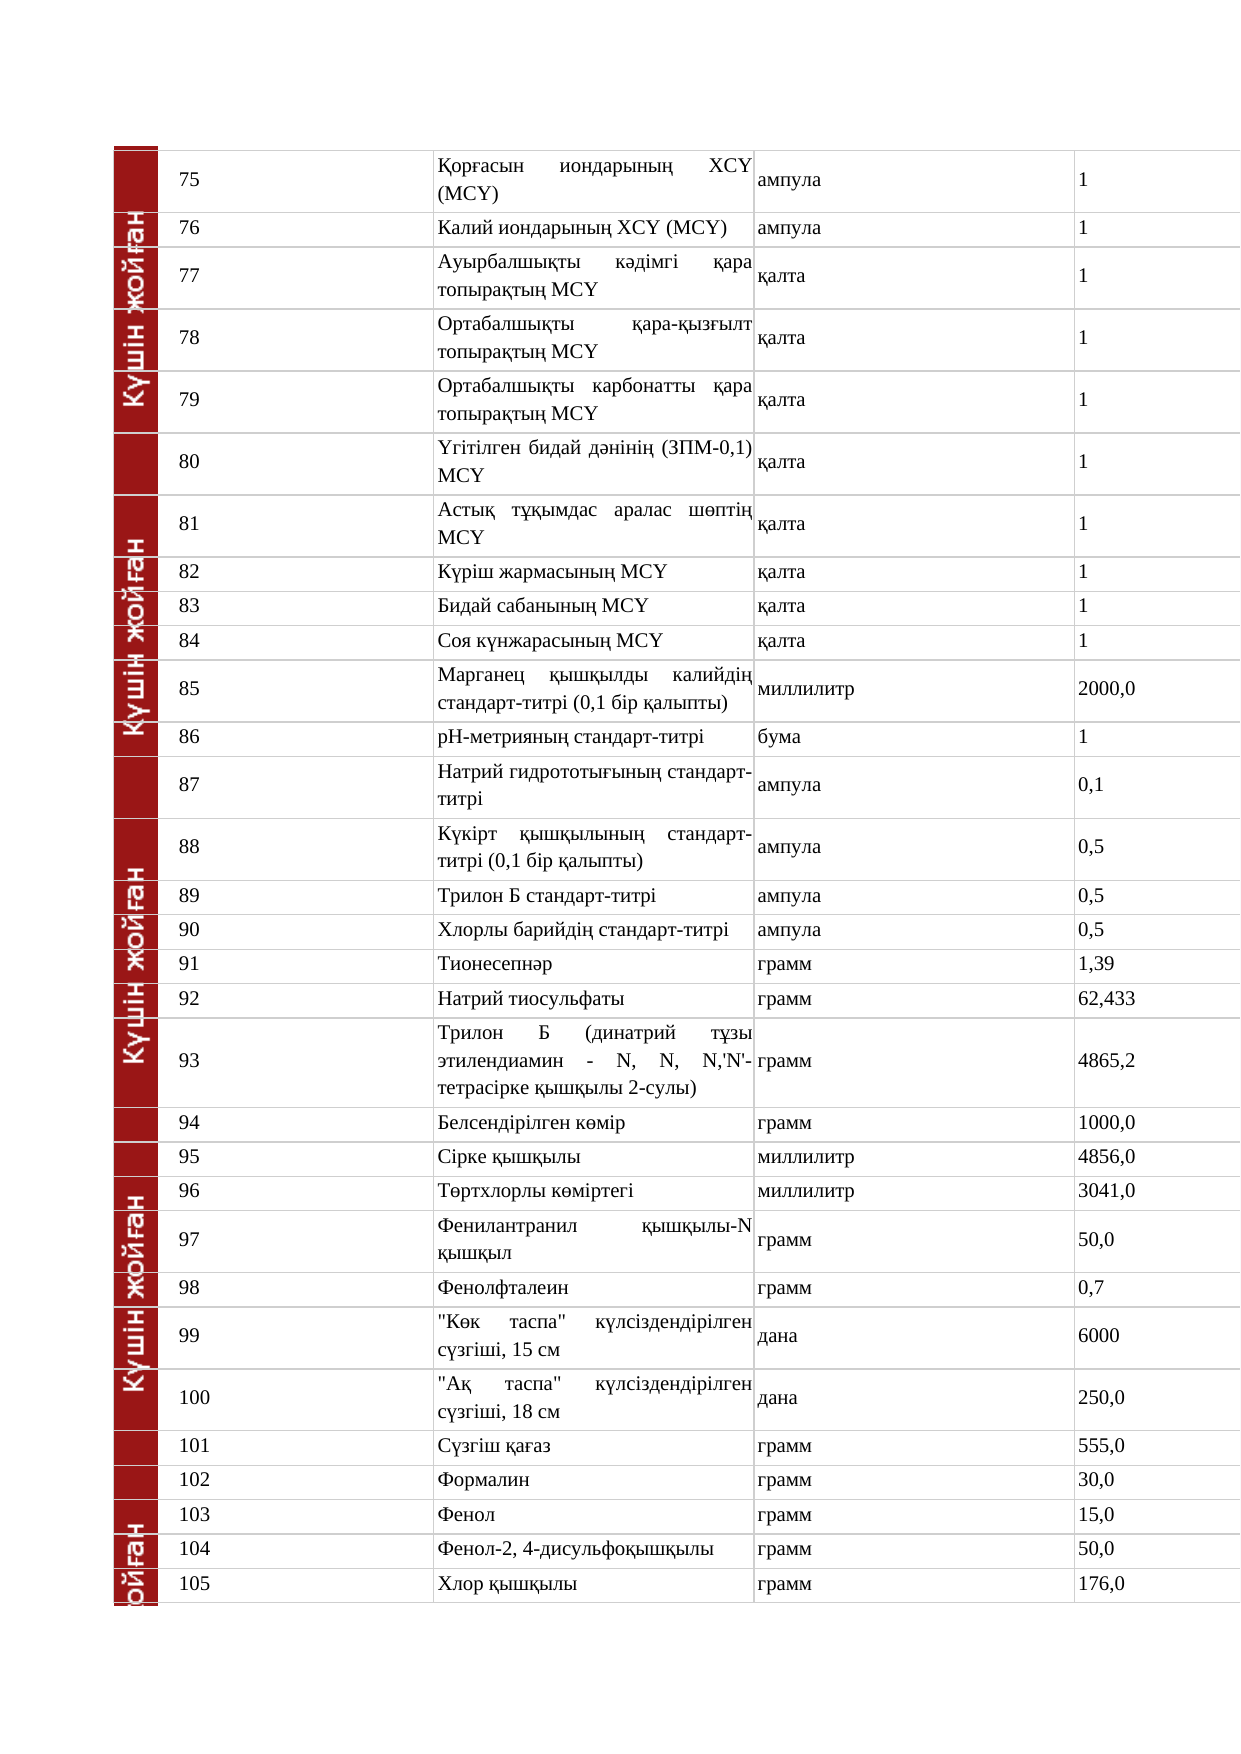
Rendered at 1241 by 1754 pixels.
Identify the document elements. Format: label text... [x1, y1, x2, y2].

table_cell 1 [1075, 248, 1240, 308]
table_cell 1 [1075, 213, 1240, 246]
table_cell грамм [755, 1466, 1074, 1499]
table_cell 103 [114, 1500, 433, 1533]
table_cell 76 [114, 213, 433, 246]
table_cell 89 [114, 881, 433, 914]
table_cell 50,0 [1075, 1535, 1240, 1568]
table_cell Үгітілген бидай дәнінің (ЗПМ-0,1) МСҮ [434, 434, 753, 494]
table_cell ампула [755, 915, 1074, 948]
table_cell ампула [755, 213, 1074, 246]
table_cell Қорғасын иондарының ХСҮ (МСҮ) [434, 151, 753, 212]
table_cell миллилитр [755, 1143, 1074, 1176]
table_cell 86 [114, 723, 433, 756]
table_cell миллилитр [755, 1177, 1074, 1210]
table_cell 0,5 [1075, 915, 1240, 948]
table_cell Астық тұқымдас аралас шөптің МСҮ [434, 496, 753, 556]
table_cell Калий иондарының ХСҮ (МСҮ) [434, 213, 753, 246]
table_cell 102 [114, 1466, 433, 1499]
table_cell миллилитр [755, 661, 1074, 721]
table_cell Трилон Б (динатрий тұзы этилендиамин - N, N, N,'N'-тетрасірке қышқылы 2-сулы) [434, 1019, 753, 1107]
table_cell Соя күнжарасының МСҮ [434, 626, 753, 659]
table_cell 1 [1075, 372, 1240, 432]
table_cell грамм [755, 1211, 1074, 1272]
table_cell грамм [755, 1019, 1074, 1107]
table_cell 96 [114, 1177, 433, 1210]
table_cell Тионесепнәр [434, 950, 753, 983]
table_cell 78 [114, 310, 433, 370]
table_cell 50,0 [1075, 1211, 1240, 1272]
picture [114, 146, 158, 150]
table_cell 1 [1075, 310, 1240, 370]
table_cell қалта [755, 372, 1074, 432]
table_cell 77 [114, 248, 433, 308]
table_cell 2000,0 [1075, 661, 1240, 721]
table_cell 0,1 [1075, 757, 1240, 818]
table_cell Фенолфталеин [434, 1273, 753, 1306]
table_cell 6000 [1075, 1308, 1240, 1368]
table_cell ампула [755, 151, 1074, 212]
table_cell 81 [114, 496, 433, 556]
table_cell 4856,0 [1075, 1143, 1240, 1176]
table_cell Ауырбалшықты кәдімгі қара топырақтың МСҮ [434, 248, 753, 308]
table_cell Бидай сабанының МСҮ [434, 592, 753, 625]
table_cell Хлор қышқылы [434, 1569, 753, 1602]
table_cell 94 [114, 1108, 433, 1141]
table_cell 555,0 [1075, 1431, 1240, 1464]
table_cell рН-метрияның стандарт-титрі [434, 723, 753, 756]
table_cell 105 [114, 1569, 433, 1602]
table_cell 1 [1075, 558, 1240, 591]
table_cell 92 [114, 984, 433, 1017]
table_cell Сірке қышқылы [434, 1143, 753, 1176]
table_cell 84 [114, 626, 433, 659]
table_cell қалта [755, 558, 1074, 591]
table_cell грамм [755, 1431, 1074, 1464]
table_cell Трилон Б стандарт-титрі [434, 881, 753, 914]
table_cell 1 [1075, 626, 1240, 659]
table_cell 0,5 [1075, 881, 1240, 914]
table_cell 88 [114, 819, 433, 880]
table_cell грамм [755, 1273, 1074, 1306]
table_cell Фенол [434, 1500, 753, 1533]
table_cell 90 [114, 915, 433, 948]
table_cell 95 [114, 1143, 433, 1176]
table_cell 99 [114, 1308, 433, 1368]
table_cell 3041,0 [1075, 1177, 1240, 1210]
table_cell 1 [1075, 151, 1240, 212]
table_cell 1 [1075, 723, 1240, 756]
table_cell 1000,0 [1075, 1108, 1240, 1141]
table_cell 83 [114, 592, 433, 625]
table_cell қалта [755, 248, 1074, 308]
table_cell 1 [1075, 496, 1240, 556]
table_cell Фенол-2, 4-дисульфоқышқылы [434, 1535, 753, 1568]
table_cell ампула [755, 881, 1074, 914]
table_cell қалта [755, 496, 1074, 556]
table_cell 82 [114, 558, 433, 591]
table_cell 1 [1075, 434, 1240, 494]
table_cell Сүзгіш қағаз [434, 1431, 753, 1464]
table_cell 104 [114, 1535, 433, 1568]
table_cell 4865,2 [1075, 1019, 1240, 1107]
table_cell Белсендірілген көмір [434, 1108, 753, 1141]
table_cell Марганец қышқылды калийдің стандарт-титрі (0,1 бір қалыпты) [434, 661, 753, 721]
table_cell 91 [114, 950, 433, 983]
table_cell қалта [755, 592, 1074, 625]
table_cell Хлорлы барийдің стандарт-титрі [434, 915, 753, 948]
table_cell Ортабалшықты карбонатты қара топырақтың МСҮ [434, 372, 753, 432]
table_cell 97 [114, 1211, 433, 1272]
table_cell грамм [755, 1569, 1074, 1602]
table_cell қалта [755, 310, 1074, 370]
table_cell Натрий гидрототығының стандарт-титрі [434, 757, 753, 818]
table_cell грамм [755, 984, 1074, 1017]
table_cell 87 [114, 757, 433, 818]
table_cell 85 [114, 661, 433, 721]
table_cell 75 [114, 151, 433, 212]
table_cell ампула [755, 819, 1074, 880]
table_cell 101 [114, 1431, 433, 1464]
table_cell грамм [755, 1535, 1074, 1568]
table_cell ампула [755, 757, 1074, 818]
table_cell 250,0 [1075, 1370, 1240, 1430]
table_cell 1 [1075, 592, 1240, 625]
table_cell "Көк таспа" күлсіздендірілген сүзгіші, 15 см [434, 1308, 753, 1368]
table_cell қалта [755, 626, 1074, 659]
table_cell Фенилантранил қышқылы-N қышқыл [434, 1211, 753, 1272]
table_cell 30,0 [1075, 1466, 1240, 1499]
table_cell бума [755, 723, 1074, 756]
table_cell Формалин [434, 1466, 753, 1499]
table_cell грамм [755, 1500, 1074, 1533]
table_cell Төртхлорлы көміртегі [434, 1177, 753, 1210]
table_cell 80 [114, 434, 433, 494]
table_cell 0,5 [1075, 819, 1240, 880]
table_cell Күріш жармасының МСҮ [434, 558, 753, 591]
table_cell 15,0 [1075, 1500, 1240, 1533]
table_cell 0,7 [1075, 1273, 1240, 1306]
table_cell Натрий тиосульфаты [434, 984, 753, 1017]
table_cell грамм [755, 1108, 1074, 1141]
table_cell 176,0 [1075, 1569, 1240, 1602]
table_cell Ортабалшықты қара-қызғылт топырақтың МСҮ [434, 310, 753, 370]
table_cell 79 [114, 372, 433, 432]
table_cell Күкірт қышқылының стандарт-титрі (0,1 бір қалыпты) [434, 819, 753, 880]
table_cell дана [755, 1370, 1074, 1430]
table_cell 98 [114, 1273, 433, 1306]
table_cell "Ақ таспа" күлсіздендірілген сүзгіші, 18 см [434, 1370, 753, 1430]
table_cell 62,433 [1075, 984, 1240, 1017]
table_cell грамм [755, 950, 1074, 983]
table_cell 100 [114, 1370, 433, 1430]
table_cell 93 [114, 1019, 433, 1107]
table_cell 1,39 [1075, 950, 1240, 983]
table_cell дана [755, 1308, 1074, 1368]
table_cell қалта [755, 434, 1074, 494]
